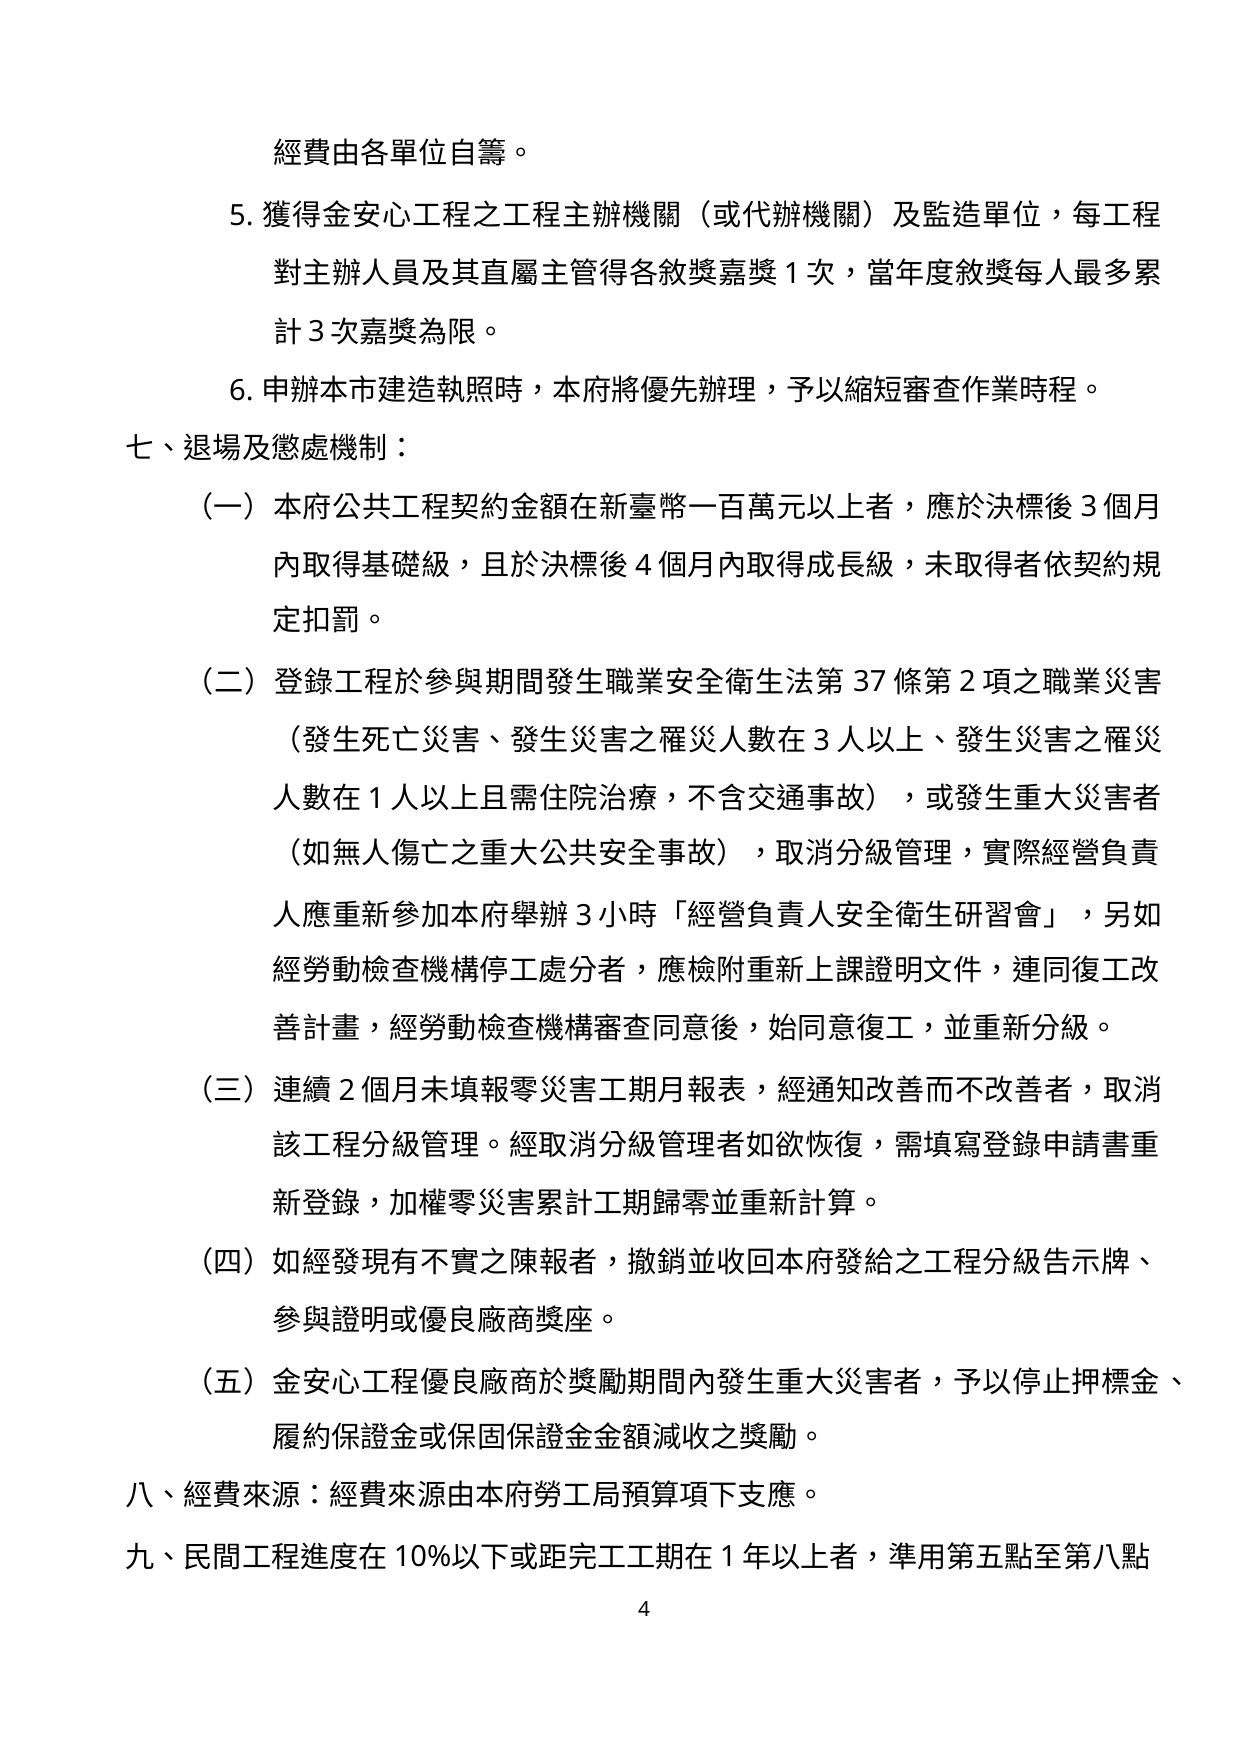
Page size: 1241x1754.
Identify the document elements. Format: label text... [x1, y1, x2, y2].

text 5. 獲得金安心工程之工程主辦機關（或代辦機關）及監造單位，每工程對主辦人員及其直屬主管得各敘獎嘉獎1次，當年度敘獎每人最多累計3次嘉獎為限。 [229, 175, 1162, 350]
text （三）連續2個月未填報零災害工期月報表，經通知改善而不改善者，取消該工程分級管理。經取消分級管理者如欲恢復，需填寫登錄申請書重新登錄，加權零災害累計工期歸零並重新計算。 [184, 1050, 1162, 1225]
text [229, 117, 1162, 175]
text 七、退場及懲處機制： [125, 409, 1162, 467]
text （五）金安心工程優良廠商於獎勵期間內發生重大災害者，予以停止押標金、履約保證金或保固保證金金額減收之獎勵。 [184, 1342, 1162, 1459]
text （二）登錄工程於參與期間發生職業安全衛生法第37條第2項之職業災害（發生死亡災害、發生災害之罹災人數在3人以上、發生災害之罹災人數在1人以上且需住院治療，不含交通事故），或發生重大災害者（如無人傷亡之重大公共安全事故），取消分級管理，實際經營負責人應重新參加本府舉辦3小時「經營負責人安全衛生研習會」，另如經勞動檢查機構停工處分者，應檢附重新上課證明文件，連同復工改善計畫，經勞動檢查機構審查同意後，始同意復工，並重新分級。 [184, 642, 1162, 1050]
text 八、經費來源：經費來源由本府勞工局預算項下支應。 [125, 1459, 1162, 1517]
text （一）本府公共工程契約金額在新臺幣一百萬元以上者，應於決標後3個月內取得基礎級，且於決標後4個月內取得成長級，未取得者依契約規定扣罰。 [184, 467, 1162, 642]
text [125, 1517, 1162, 1575]
text （四）如經發現有不實之陳報者，撤銷並收回本府發給之工程分級告示牌、參與證明或優良廠商獎座。 [184, 1225, 1162, 1342]
text 6. 申辦本市建造執照時，本府將優先辦理，予以縮短審查作業時程。 [229, 350, 1162, 409]
